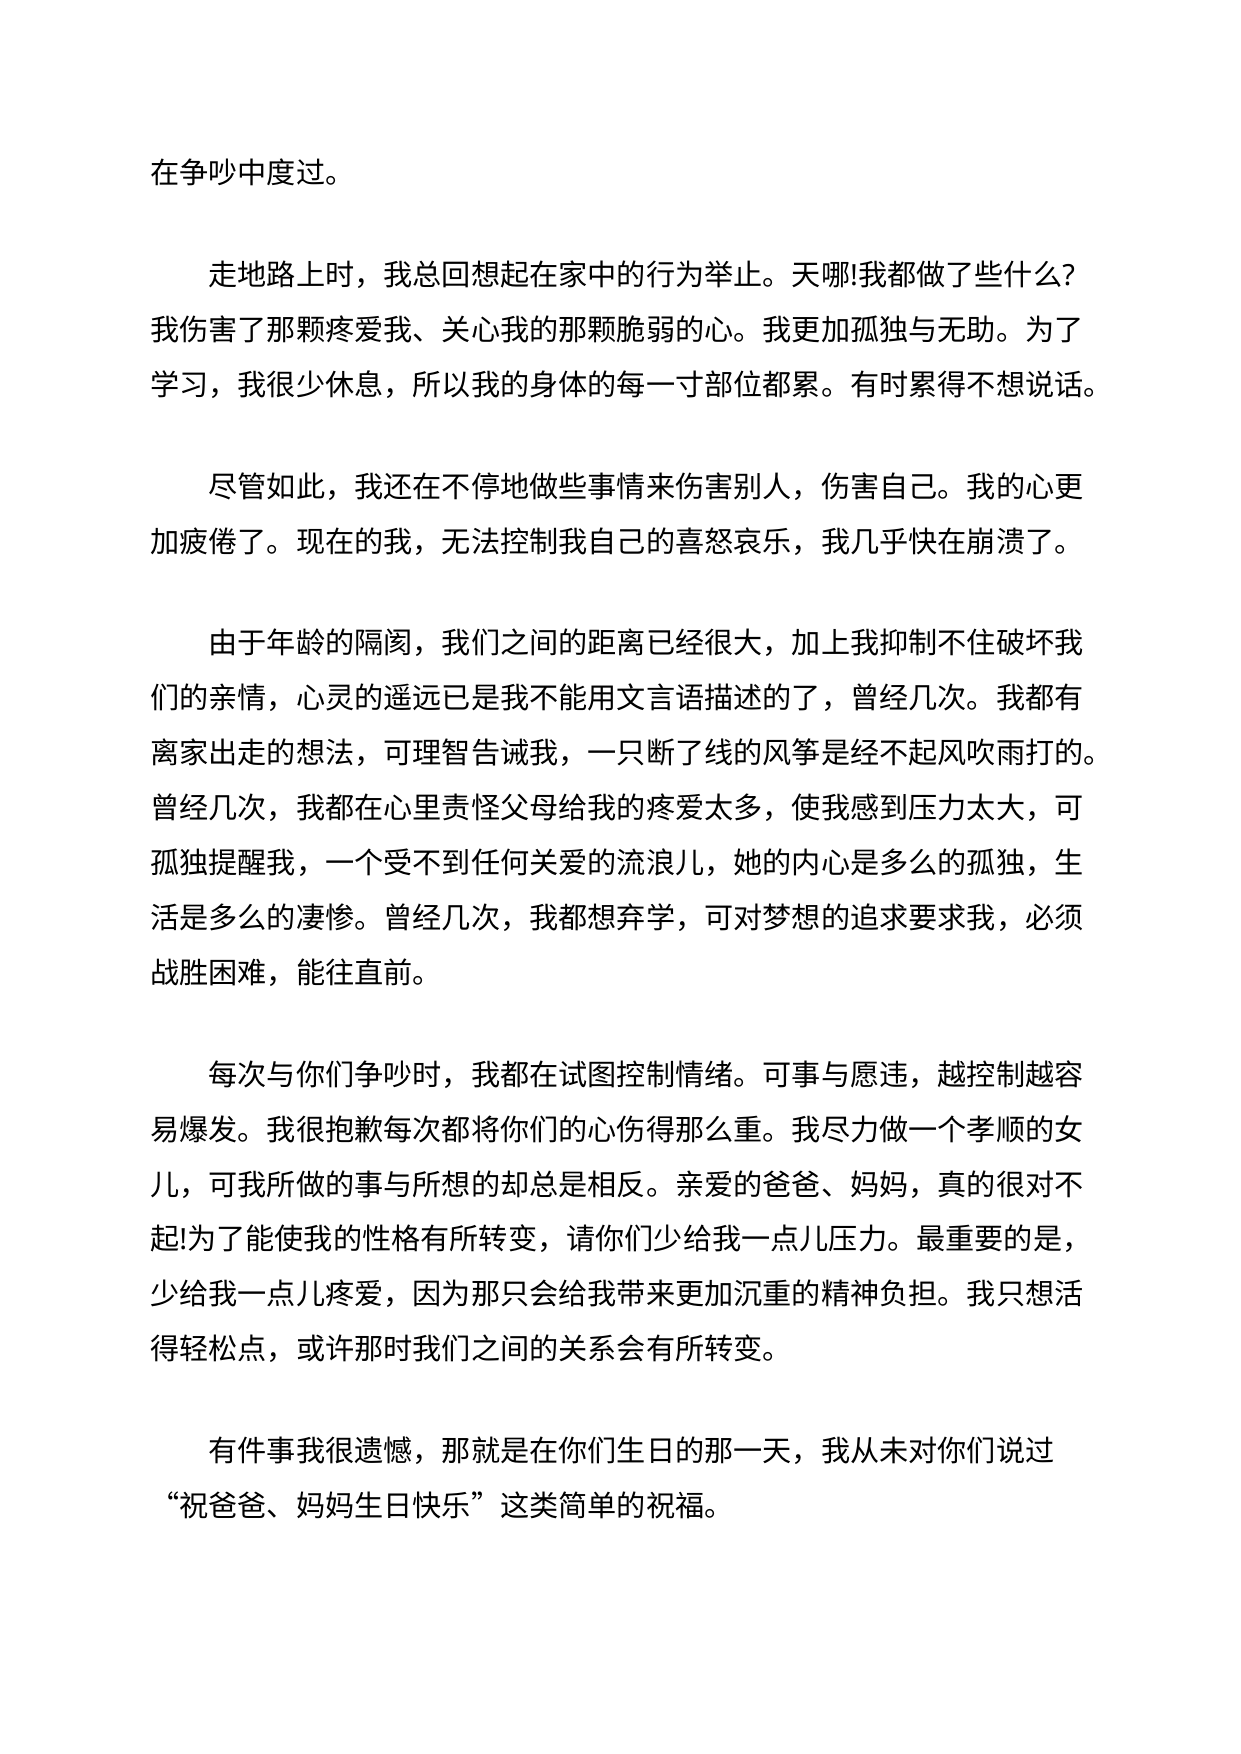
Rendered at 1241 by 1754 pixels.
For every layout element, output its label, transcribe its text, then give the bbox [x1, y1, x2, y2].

text 走地路上时，我总回想起在家中的行为举止。天哪!我都做了些什么?我伤害了那颗疼爱我、关心我的那颗脆弱的心。我更加孤独与无助。为了学习，我很少休息，所以我的身体的每一寸部位都累。有时累得不想说话。 [150, 252, 1090, 404]
text 尽管如此，我还在不停地做些事情来伤害别人，伤害自己。我的心更加疲倦了。现在的我，无法控制我自己的喜怒哀乐，我几乎快在崩溃了。 [150, 463, 1090, 561]
text 有件事我很遗憾，那就是在你们生日的那一天，我从未对你们说过“祝爸爸、妈妈生日快乐”这类简单的祝福。 [150, 1428, 1090, 1525]
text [150, 150, 1090, 192]
text 由于年龄的隔阂，我们之间的距离已经很大，加上我抑制不住破坏我们的亲情，心灵的遥远已是我不能用文言语描述的了，曾经几次。我都有离家出走的想法，可理智告诫我，一只断了线的风筝是经不起风吹雨打的。曾经几次，我都在心里责怪父母给我的疼爱太多，使我感到压力太大，可孤独提醒我，一个受不到任何关爱的流浪儿，她的内心是多么的孤独，生活是多么的凄惨。曾经几次，我都想弃学，可对梦想的追求要求我，必须战胜困难，能往直前。 [150, 620, 1090, 992]
text 每次与你们争吵时，我都在试图控制情绪。可事与愿违，越控制越容易爆发。我很抱歉每次都将你们的心伤得那么重。我尽力做一个孝顺的女儿，可我所做的事与所想的却总是相反。亲爱的爸爸、妈妈，真的很对不起!为了能使我的性格有所转变，请你们少给我一点儿压力。最重要的是，少给我一点儿疼爱，因为那只会给我带来更加沉重的精神负担。我只想活得轻松点，或许那时我们之间的关系会有所转变。 [150, 1051, 1090, 1368]
